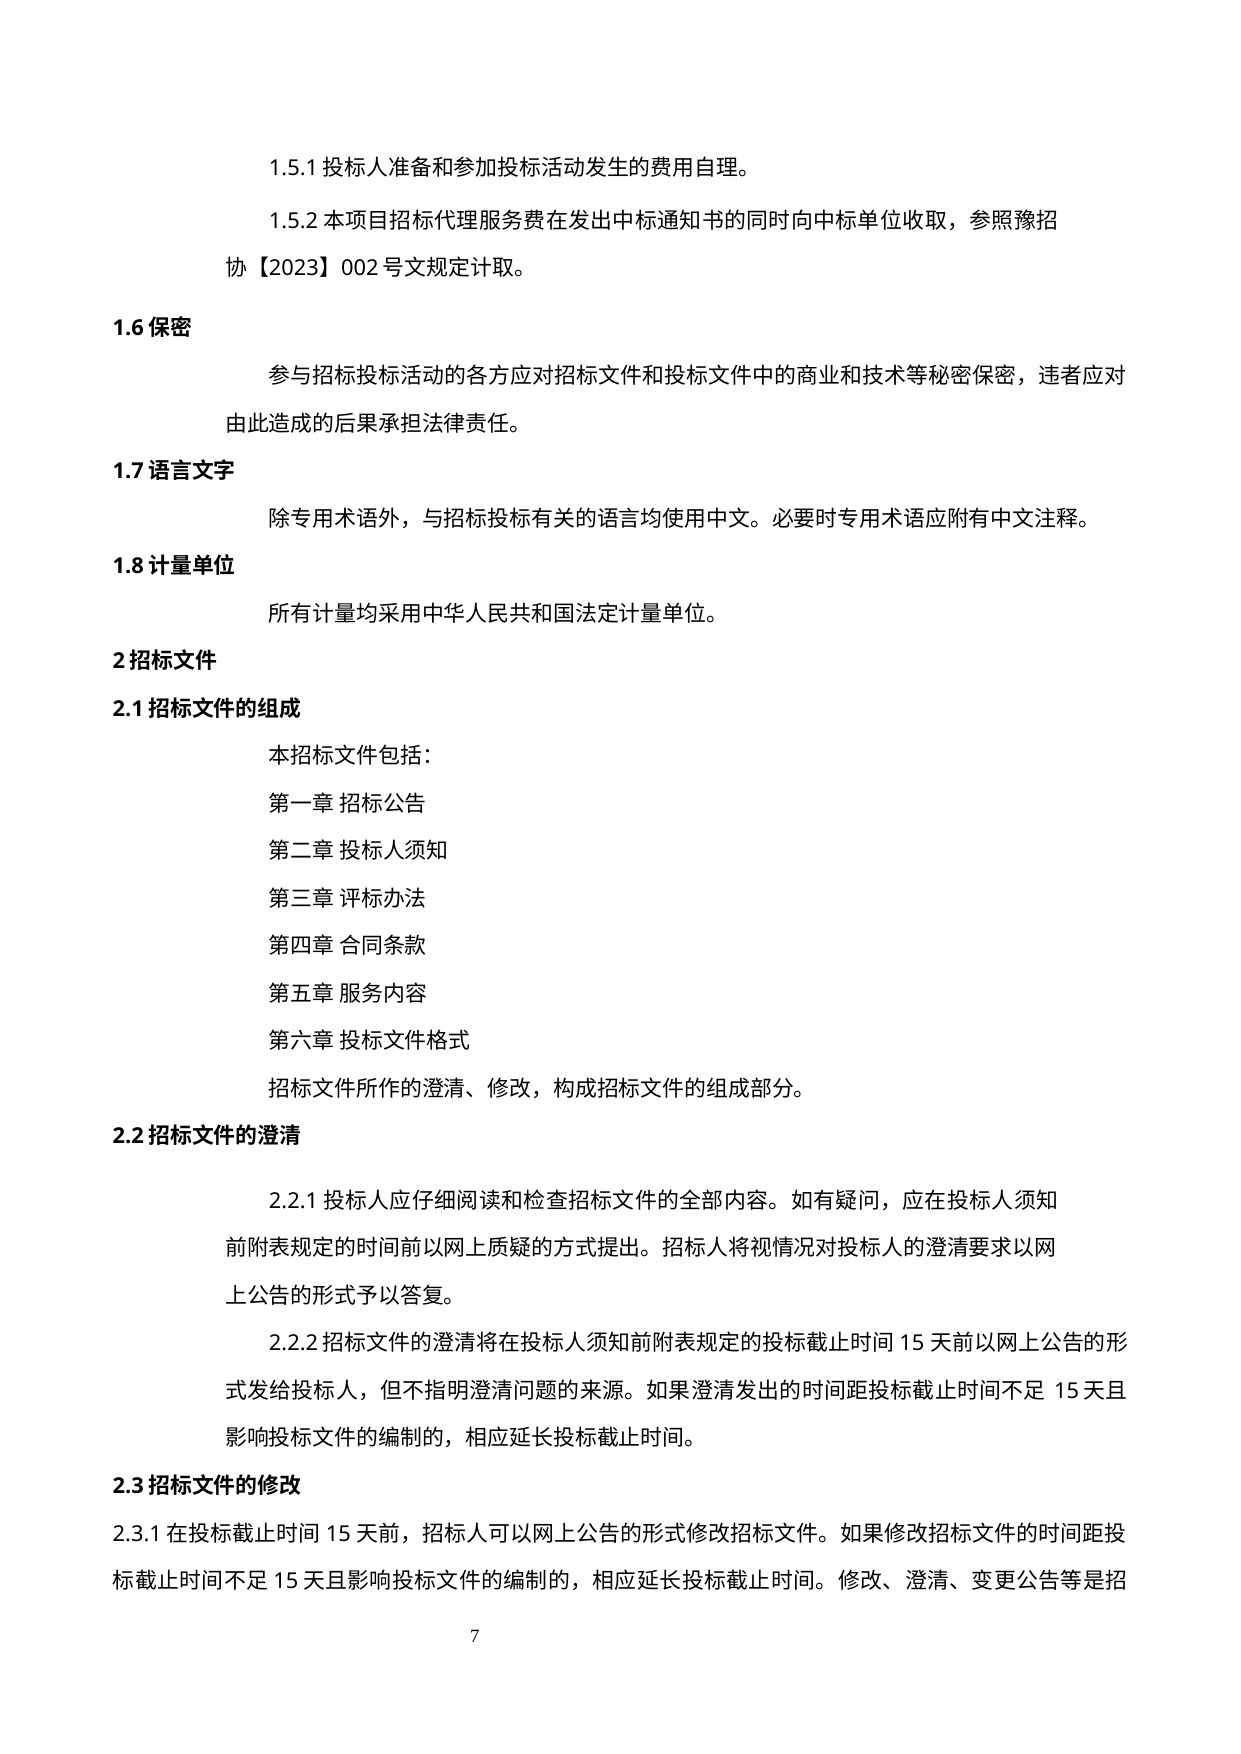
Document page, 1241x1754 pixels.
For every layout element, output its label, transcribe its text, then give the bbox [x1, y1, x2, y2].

text 第五章 服务内容 [225, 976, 1128, 1008]
text 2.3招标文件的修改 [112, 1468, 1128, 1500]
text 第二章 投标人须知 [225, 833, 1128, 865]
text 除专用术语外，与招标投标有关的语言均使用中文。必要时专用术语应附有中文注释。 [225, 501, 1128, 532]
text 2招标文件 [112, 643, 1128, 675]
text 第一章 招标公告 [225, 786, 1128, 818]
text 第六章 投标文件格式 [225, 1023, 1128, 1055]
text 2.2招标文件的澄清 [112, 1118, 1128, 1150]
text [112, 1516, 1128, 1595]
text 1.5.1投标人准备和参加投标活动发生的费用自理。 [225, 150, 1128, 182]
text 1.8计量单位 [112, 548, 1128, 580]
text 招标文件所作的澄清、修改，构成招标文件的组成部分。 [225, 1071, 1128, 1103]
text 本招标文件包括： [225, 738, 1128, 770]
text 2.2.2招标文件的澄清将在投标人须知前附表规定的投标截止时间 15 天前以网上公告的形式发给投标人，但不指明澄清问题的来源。如果澄清发出的时间距投标截止时间不足15天且影响投标文件的编制的，相应延长投标截止时间。 [225, 1325, 1128, 1452]
text 1.6保密 [112, 310, 1128, 342]
text 第四章 合同条款 [225, 928, 1128, 960]
text 1.7语言文字 [112, 453, 1128, 485]
text 第三章 评标办法 [225, 881, 1128, 913]
list 2.2.1投标人应仔细阅读和检查招标文件的全部内容。如有疑问，应在投标人须知前附表规定的时间前以网上质疑的方式提出。招标人将视情况对投标人的澄清要求以网上公告的形式予以答复。 [225, 1183, 1058, 1309]
text 参与招标投标活动的各方应对招标文件和投标文件中的商业和技术等秘密保密，违者应对由此造成的后果承担法律责任。 [225, 358, 1128, 437]
text 所有计量均采用中华人民共和国法定计量单位。 [225, 596, 1128, 627]
text 2.1招标文件的组成 [112, 691, 1128, 723]
text 1.5.2本项目招标代理服务费在发出中标通知书的同时向中标单位收取，参照豫招协【2023】002号文规定计取。 [225, 203, 1058, 282]
